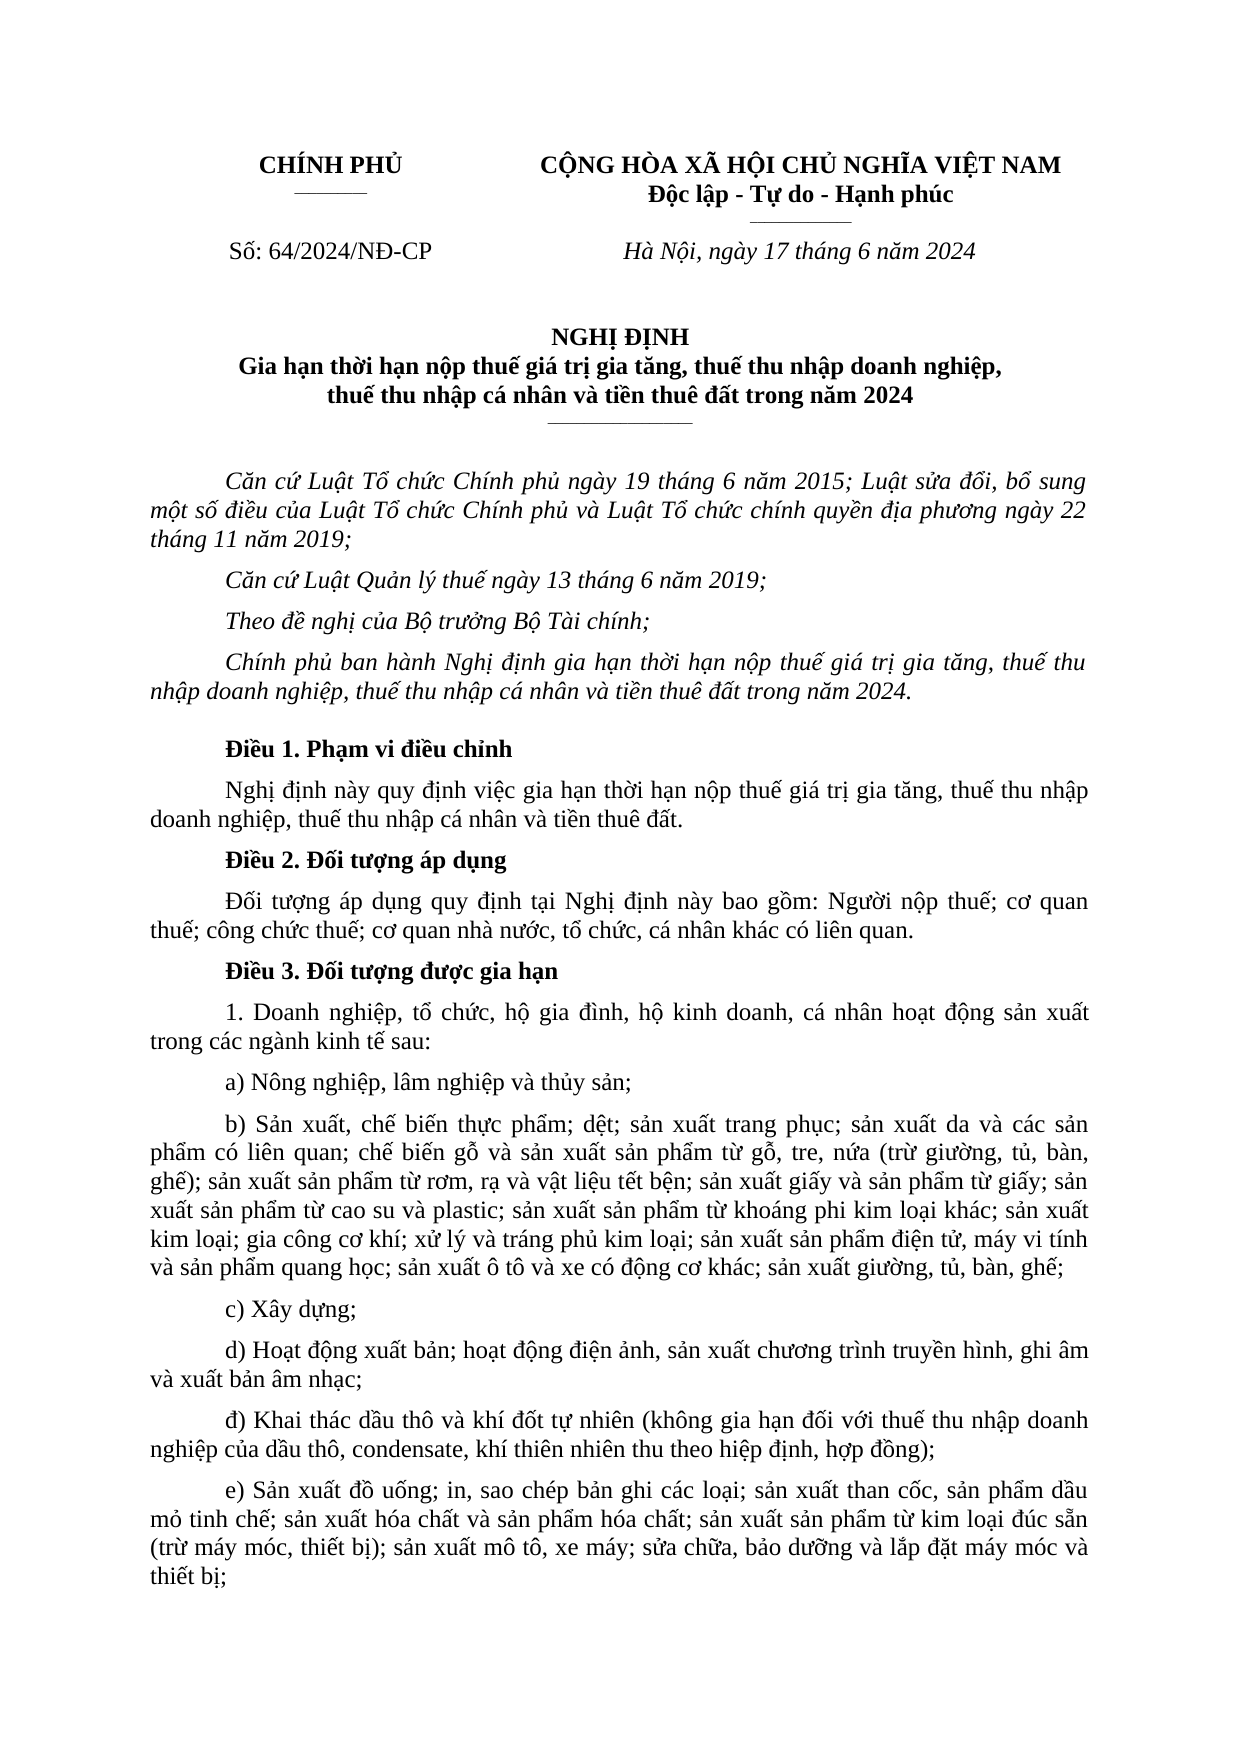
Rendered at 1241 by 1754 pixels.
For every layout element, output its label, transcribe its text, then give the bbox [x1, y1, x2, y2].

text Điều 2. Đối tượng áp dụng [150, 845, 1090, 874]
text Chính phủ ban hành Nghị định gia hạn thời hạn nộp thuế giá trị gia tăng, thuế thu nhập doanh nghiệp, thuế thu nhập cá nhân và tiền thuê đất trong năm 2024. [150, 647, 1090, 705]
text Căn cứ Luật Tổ chức Chính phủ ngày 19 tháng 6 năm 2015; Luật sửa đổi, bổ sung một số điều của Luật Tổ chức Chính phủ và Luật Tổ chức chính quyền địa phương ngày 22 tháng 11 năm 2019; [150, 466, 1090, 552]
text Gia hạn thời hạn nộp thuế giá trị gia tăng, thuế thu nhập doanh nghiệp, thuế thu nhập cá nhân và tiền thuê đất trong năm 2024 [150, 351, 1090, 409]
text 1. Doanh nghiệp, tổ chức, hộ gia đình, hộ kinh doanh, cá nhân hoạt động sản xuất trong các ngành kinh tế sau: [150, 997, 1090, 1055]
table_header CHÍNH PHỦ __________ Số: 64/2024/NĐ-CP [150, 150, 511, 265]
subtitle Điều 1. Phạm vi điều chỉnh [150, 734, 1090, 762]
text đ) Khai thác dầu thô và khí đốt tự nhiên (không gia hạn đối với thuế thu nhập doanh nghiệp của dầu thô, condensate, khí thiên nhiên thu theo hiệp định, hợp đồng); [150, 1405, 1090, 1462]
text NGHỊ ĐỊNH [150, 322, 1090, 351]
text e) Sản xuất đồ uống; in, sao chép bản ghi các loại; sản xuất than cốc, sản phẩm dầu mỏ tinh chế; sản xuất hóa chất và sản phẩm hóa chất; sản xuất sản phẩm từ kim loại đúc sẵn (trừ máy móc, thiết bị); sản xuất mô tô, xe máy; sửa chữa, bảo dưỡng và lắp đặt máy móc và thiết bị; [150, 1475, 1090, 1590]
table_header CỘNG HÒA XÃ HỘI CHỦ NGHĨA VIỆT NAM Độc lập - Tự do - Hạnh phúc ______________ Hà Nội, ngày 17 tháng 6 năm 2024 [511, 150, 1090, 265]
text Nghị định này quy định việc gia hạn thời hạn nộp thuế giá trị gia tăng, thuế thu nhập doanh nghiệp, thuế thu nhập cá nhân và tiền thuê đất. [150, 775, 1090, 832]
text Điều 3. Đối tượng được gia hạn [150, 956, 1090, 985]
text Theo đề nghị của Bộ trưởng Bộ Tài chính; [150, 606, 1090, 635]
text Đối tượng áp dụng quy định tại Nghị định này bao gồm: Người nộp thuế; cơ quan thuế; công chức thuế; cơ quan nhà nước, tổ chức, cá nhân khác có liên quan. [150, 886, 1090, 944]
text d) Hoạt động xuất bản; hoạt động điện ảnh, sản xuất chương trình truyền hình, ghi âm và xuất bản âm nhạc; [150, 1335, 1090, 1392]
text b) Sản xuất, chế biến thực phẩm; dệt; sản xuất trang phục; sản xuất da và các sản phẩm có liên quan; chế biến gỗ và sản xuất sản phẩm từ gỗ, tre, nứa (trừ giường, tủ, bàn, ghế); sản xuất sản phẩm từ rơm, rạ và vật liệu tết bện; sản xuất giấy và sản phẩm từ giấy; sản xuất sản phẩm từ cao su và plastic; sản xuất sản phẩm từ khoáng phi kim loại khác; sản xuất kim loại; gia công cơ khí; xử lý và tráng phủ kim loại; sản xuất sản phẩm điện tử, máy vi tính và sản phẩm quang học; sản xuất ô tô và xe có động cơ khác; sản xuất giường, tủ, bàn, ghế; [150, 1109, 1090, 1281]
text c) Xây dựng; [150, 1294, 1090, 1322]
text a) Nông nghiệp, lâm nghiệp và thủy sản; [150, 1067, 1090, 1096]
text ____________________ [150, 409, 1090, 437]
text Căn cứ Luật Quản lý thuế ngày 13 tháng 6 năm 2019; [150, 565, 1090, 594]
